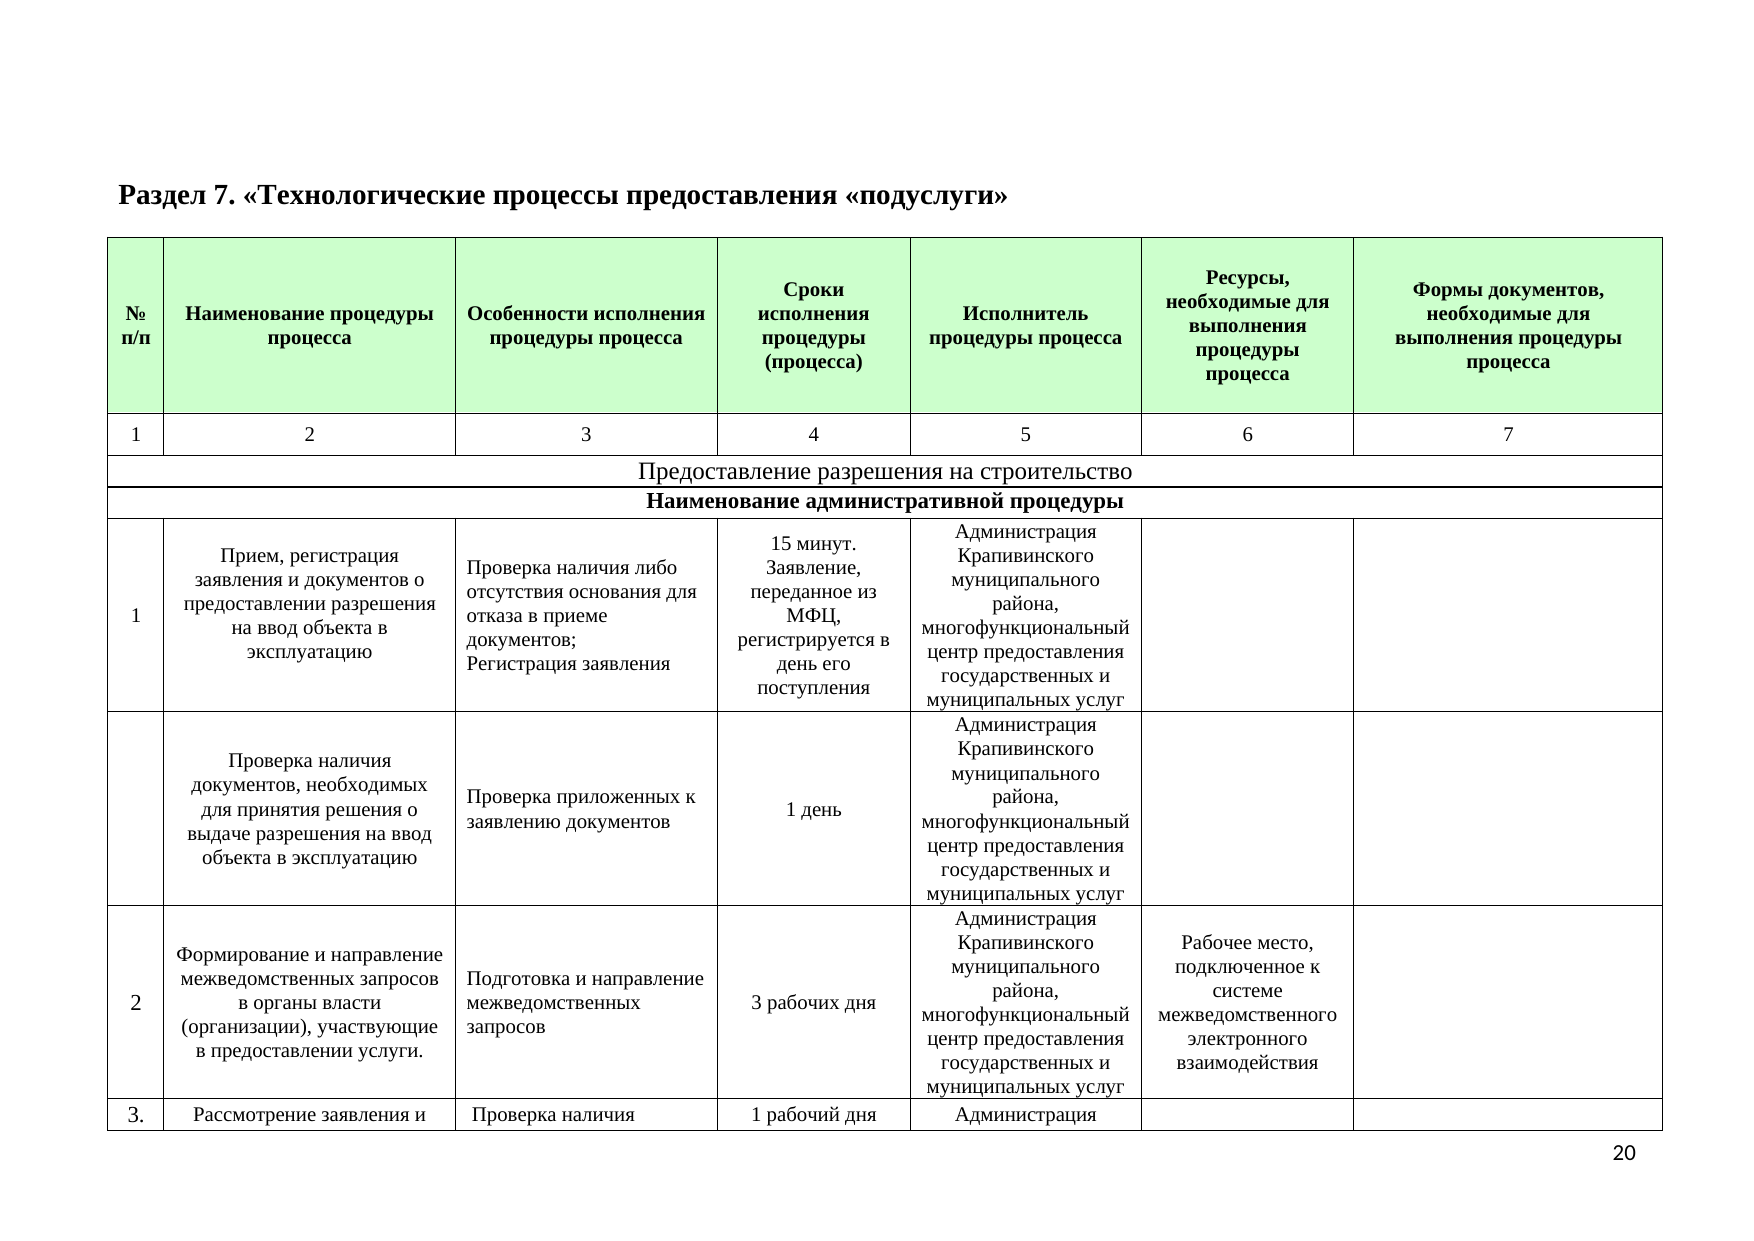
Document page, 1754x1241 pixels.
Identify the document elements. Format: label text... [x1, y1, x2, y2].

table_cell 3 рабочих дня [718, 906, 910, 1098]
table_cell [1354, 1099, 1662, 1129]
table_cell Проверка наличия документов, необходимых для принятия решения о выдаче разрешения на ввод объекта в эксплуатацию [164, 712, 455, 905]
table_cell 1 рабочий дня [718, 1099, 910, 1129]
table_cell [164, 1099, 455, 1129]
table_cell [1354, 906, 1662, 1098]
table_cell Формирование и направление межведомственных запросов в органы власти (организации), участвующие в предоставлении услуги. [164, 906, 455, 1098]
table_cell 5 [911, 414, 1141, 455]
table_cell 7 [1354, 414, 1662, 455]
table_cell 4 [718, 414, 910, 455]
table_cell Подготовка и направление межведомственных запросов [456, 906, 717, 1098]
table_cell Предоставление разрешения на строительство [108, 456, 1662, 486]
table_cell [1142, 1099, 1353, 1129]
table_header Исполнитель процедуры процесса [911, 238, 1141, 412]
table_cell 1 [108, 414, 163, 455]
table_cell Проверка приложенных к заявлению документов [456, 712, 717, 905]
table_cell Прием, регистрация заявления и документов о предоставлении разрешения на ввод объекта в эксплуатацию [164, 519, 455, 711]
table_cell 1 день [718, 712, 910, 905]
table_cell 1 [108, 519, 163, 711]
table_cell Проверка наличия либо отсутствия основания для отказа в приеме документов; Регистрация заявления [456, 519, 717, 711]
table_header Ресурсы, необходимые для выполнения процедуры процесса [1142, 238, 1353, 412]
table_cell 2 [164, 414, 455, 455]
table_header Формы документов, необходимые для выполнения процедуры процесса [1354, 238, 1662, 412]
table_cell [1142, 519, 1353, 711]
table_header № п/п [108, 238, 163, 412]
table_cell 3 [456, 414, 717, 455]
table_cell 15 минут. Заявление, переданное из МФЦ, регистрируется в день его поступления [718, 519, 910, 711]
table_cell [1354, 519, 1662, 711]
table_header Сроки исполнения процедуры (процесса) [718, 238, 910, 412]
table_cell Администрация Крапивинского муниципального района, многофункциональный центр предоставления государственных и муниципальных услуг [911, 906, 1141, 1098]
table_cell 2 [108, 906, 163, 1098]
table_cell 6 [1142, 414, 1353, 455]
table_cell [108, 712, 163, 905]
table_header Наименование процедуры процесса [164, 238, 455, 412]
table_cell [456, 1099, 717, 1129]
table_cell Администрация Крапивинского муниципального района, многофункциональный центр предоставления государственных и муниципальных услуг [911, 712, 1141, 905]
table_cell Администрация Крапивинского муниципального района, многофункциональный центр предоставления государственных и муниципальных услуг [911, 519, 1141, 711]
table_cell [1354, 712, 1662, 905]
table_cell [911, 1099, 1141, 1129]
table_cell Наименование административной процедуры [108, 488, 1662, 518]
table_cell Рабочее место, подключенное к системе межведомственного электронного взаимодействия [1142, 906, 1353, 1098]
table_header Особенности исполнения процедуры процесса [456, 238, 717, 412]
text Раздел 7. «Технологические процессы предоставления «подуслуги» [118, 177, 1636, 211]
table_cell 3. [108, 1099, 163, 1129]
table_cell [1142, 712, 1353, 905]
